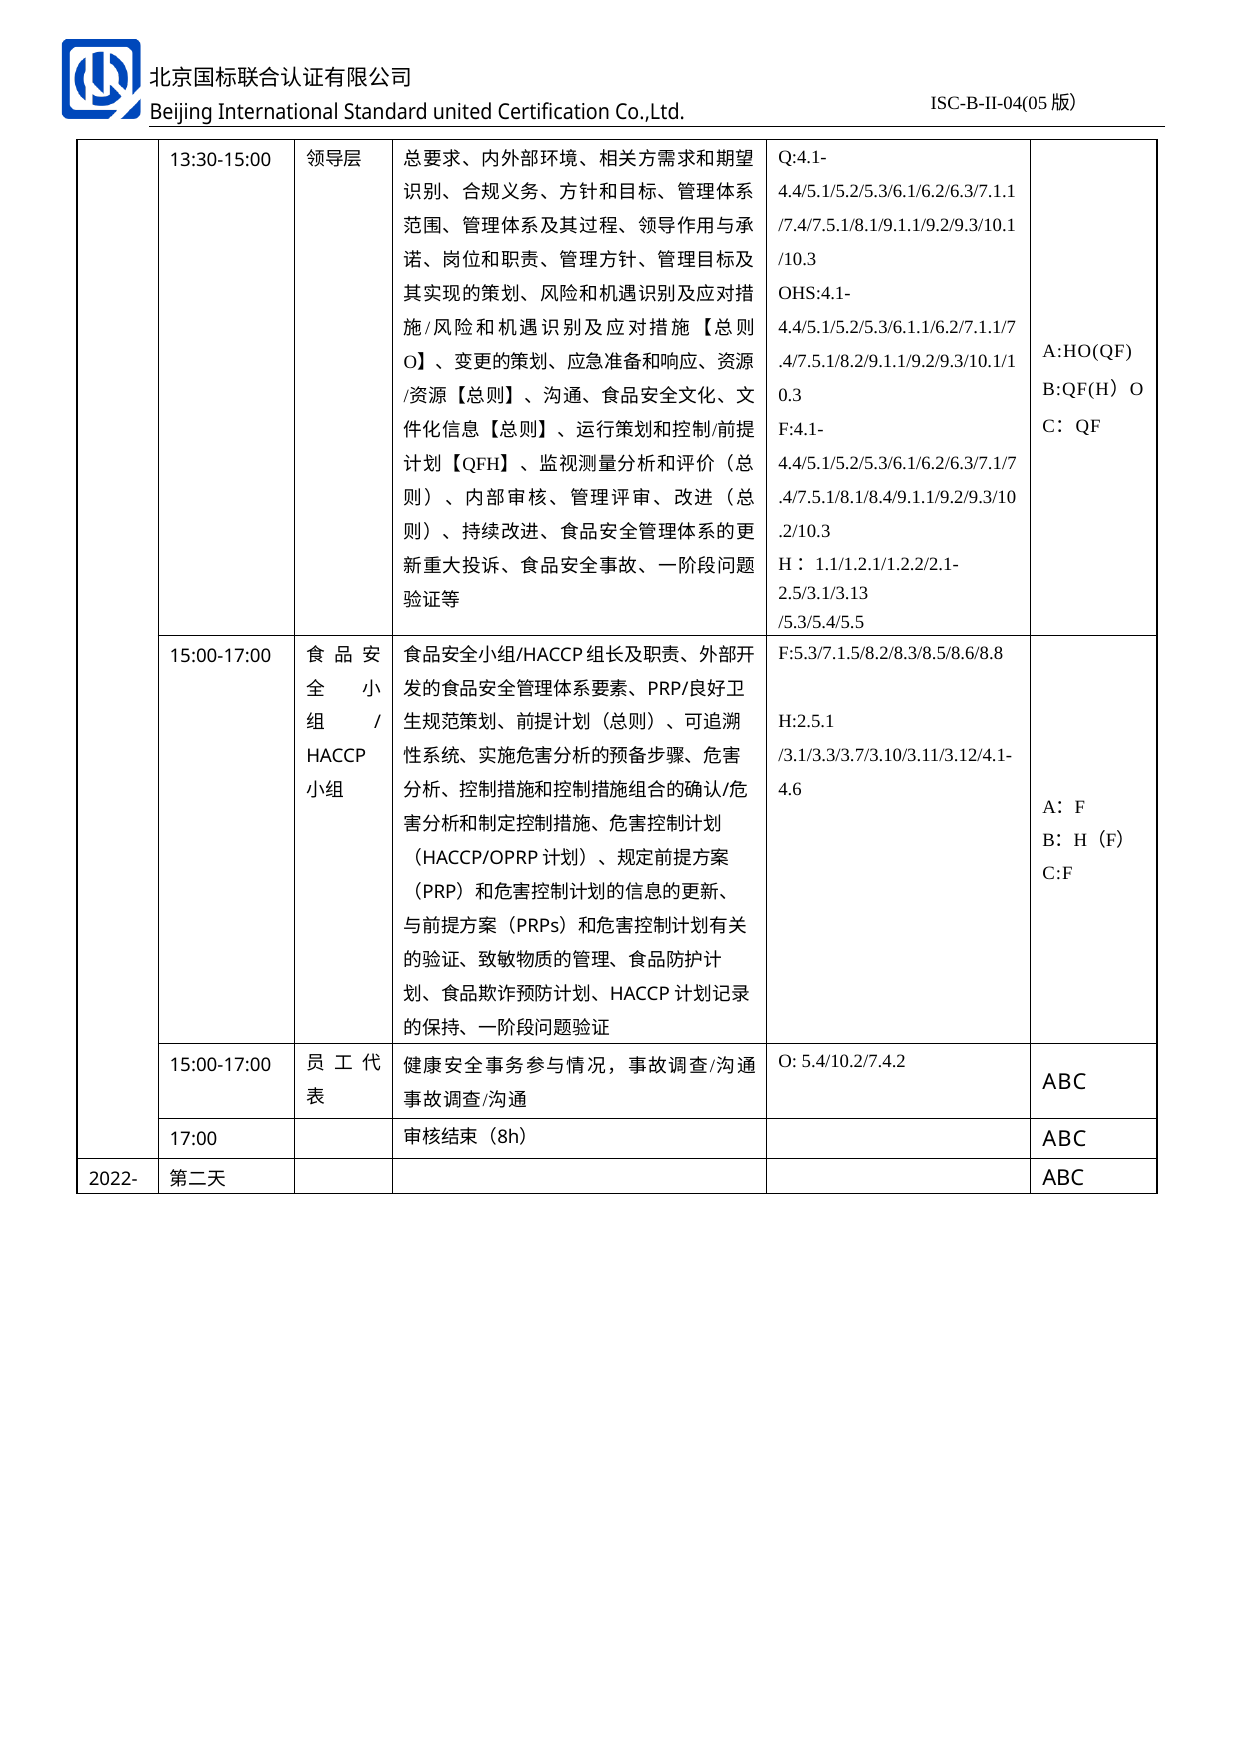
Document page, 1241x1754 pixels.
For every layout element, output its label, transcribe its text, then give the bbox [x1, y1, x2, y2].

table_cell [767, 1159, 1030, 1193]
table_cell 员工代表 [295, 1044, 392, 1117]
table_cell 总要求、内外部环境、相关方需求和期望识别、合规义务、方针和目标、管理体系范围、管理体系及其过程、领导作用与承诺、岗位和职责、管理方针、管理目标及其实现的策划、风险和机遇识别及应对措施/风险和机遇识别及应对措施【总则O】、变更的策划、应急准备和响应、资源/资源【总则】、沟通、食品安全文化、文件化信息【总则】、运行策划和控制/前提计划【QFH】、监视测量分析和评价（总则）、内部审核、管理评审、改进（总则）、持续改进、食品安全管理体系的更新重大投诉、食品安全事故、一阶段问题验证等 [393, 140, 766, 635]
table_cell 15:00-17:00 [159, 636, 294, 1043]
table_cell 15:00-17:00 [159, 1044, 294, 1117]
table_cell 健康安全事务参与情况，事故调查/沟通事故调查/沟通 [393, 1044, 766, 1117]
table_cell ABC [1031, 1159, 1156, 1193]
table_cell 2022-10-13日全天 [78, 1159, 158, 1193]
table_cell 领导层 [295, 140, 392, 635]
table_cell [393, 1159, 766, 1193]
table_cell 第二天 [159, 1159, 294, 1193]
table_cell [767, 1119, 1030, 1158]
table_cell [295, 1159, 392, 1193]
table_cell O: 5.4/10.2/7.4.2 [767, 1044, 1030, 1117]
table_cell A:HO(QF) B:QF(H）O C：QF [1031, 140, 1156, 635]
table_cell 审核结束（8h） [393, 1119, 766, 1158]
table_cell A：F B：H（F） C:F [1031, 636, 1156, 1043]
table_cell ABC [1031, 1119, 1156, 1158]
picture [61, 39, 141, 119]
table_cell 食品安全小组/HACCP小组 [295, 636, 392, 1043]
table_cell [295, 1119, 392, 1158]
table_cell Q:4.1-4.4/5.1/5.2/5.3/6.1/6.2/6.3/7.1.1/7.4/7.5.1/8.1/9.1.1/9.2/9.3/10.1/10.3 OHS:4.1-4.4/5.1/5.2/5.3/6.1.1/6.2/7.1.1/7.4/7.5.1/8.2/9.1.1/9.2/9.3/10.1/10.3 F:4.1-4.4/5.1/5.2/5.3/6.1/6.2/6.3/7.1/7.4/7.5.1/8.1/8.4/9.1.1/9.2/9.3/10.2/10.3 H ：1.1/1.2.1/1.2.2/2.1-2.5/3.1/3.13 /5.3/5.4/5.5 [767, 140, 1030, 635]
table_cell ABC [1031, 1044, 1156, 1117]
table_cell 食品安全小组/HACCP组长及职责、外部开发的食品安全管理体系要素、PRP/良好卫生规范策划、前提计划（总则）、可追溯性系统、实施危害分析的预备步骤、危害分析、控制措施和控制措施组合的确认/危害分析和制定控制措施、危害控制计划（HACCP/OPRP计划）、规定前提方案（PRP）和危害控制计划的信息的更新、与前提方案（PRPs）和危害控制计划有关的验证、致敏物质的管理、食品防护计划、食品欺诈预防计划、HACCP 计划记录的保持、一阶段问题验证 [393, 636, 766, 1043]
table_cell F:5.3/7.1.5/8.2/8.3/8.5/8.6/8.8 H:2.5.1/3.1/3.3/3.7/3.10/3.11/3.12/4.1-4.6 [767, 636, 1030, 1043]
table_cell 17:00 [159, 1119, 294, 1158]
table_cell 13:30-15:00 [159, 140, 294, 635]
